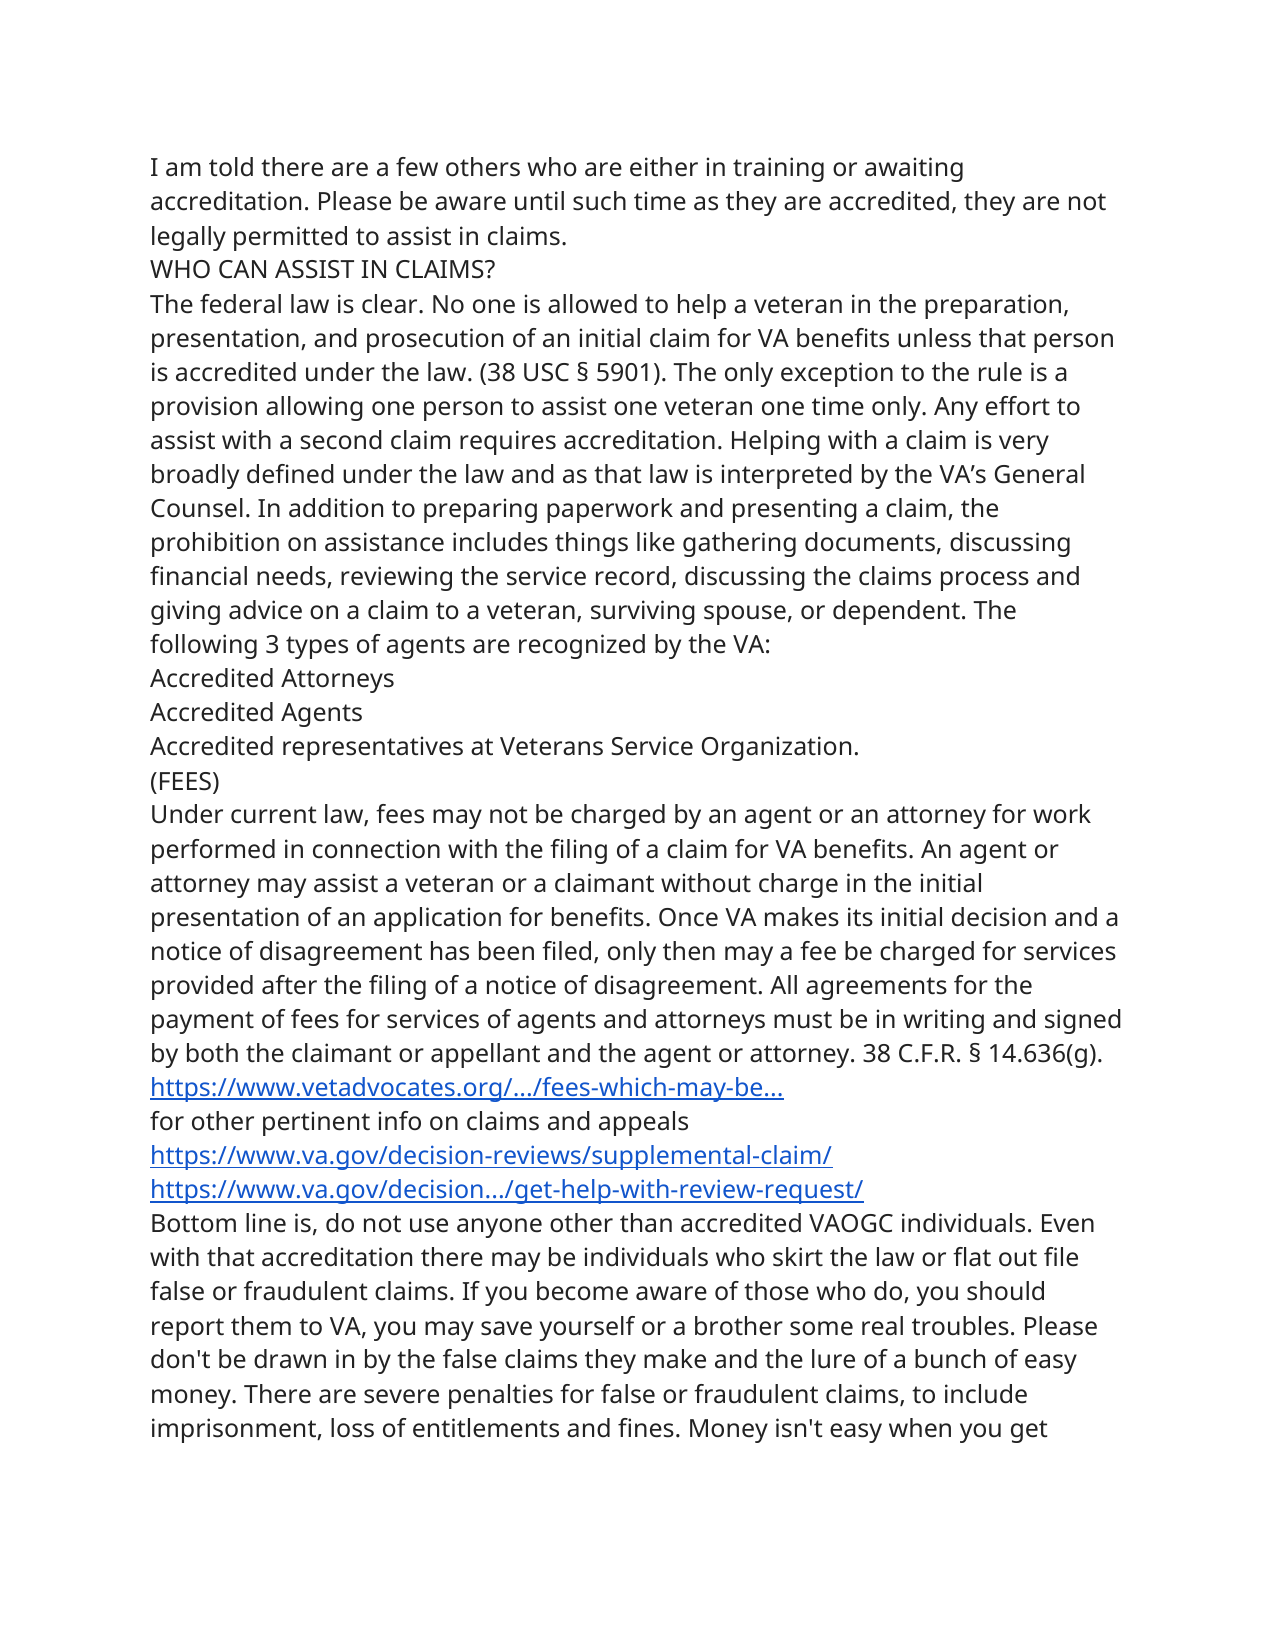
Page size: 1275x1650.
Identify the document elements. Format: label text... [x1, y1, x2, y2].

text Under current law, fees may not be charged by an agent or an attorney for work performed in connection with the filing of a claim for VA benefits. An agent or attorney may assist a veteran or a claimant without charge in the initial presentation of an application for benefits. Once VA makes its initial decision and a notice of disagreement has been filed, only then may a fee be charged for services provided after the filing of a notice of disagreement. All agreements for the payment of fees for services of agents and attorneys must be in writing and signed by both the claimant or appellant and the agent or attorney. 38 C.F.R. § 14.636(g). [150, 797, 1125, 1070]
text Accredited Agents [150, 695, 1125, 729]
text The federal law is clear. No one is allowed to help a veteran in the preparation, presentation, and prosecution of an initial claim for VA benefits unless that person is accredited under the law. (38 USC § 5901). The only exception to the rule is a provision allowing one person to assist one veteran one time only. Any effort to assist with a second claim requires accreditation. Helping with a claim is very broadly defined under the law and as that law is interpreted by the VA’s General Counsel. In addition to preparing paperwork and presenting a claim, the prohibition on assistance includes things like gathering documents, discussing financial needs, reviewing the service record, discussing the claims process and giving advice on a claim to a veteran, surviving spouse, or dependent. The following 3 types of agents are recognized by the VA: [150, 286, 1125, 661]
text Accredited representatives at Veterans Service Organization. [150, 729, 1125, 763]
text Accredited Attorneys [150, 661, 1125, 695]
text WHO CAN ASSIST IN CLAIMS? [150, 252, 1125, 286]
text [150, 1206, 1125, 1444]
text https://www.va.gov/decision.../get-help-with-review-request/ [150, 1172, 1125, 1206]
text https://www.vetadvocates.org/.../fees-which-may-be... [150, 1070, 1125, 1104]
text (FEES) [150, 763, 1125, 797]
text for other pertinent info on claims and appeals [150, 1104, 1125, 1138]
text I am told there are a few others who are either in training or awaiting accreditation. Please be aware until such time as they are accredited, they are not legally permitted to assist in claims. [150, 150, 1125, 252]
text https://www.va.gov/decision-reviews/supplemental-claim/ [150, 1138, 1125, 1172]
